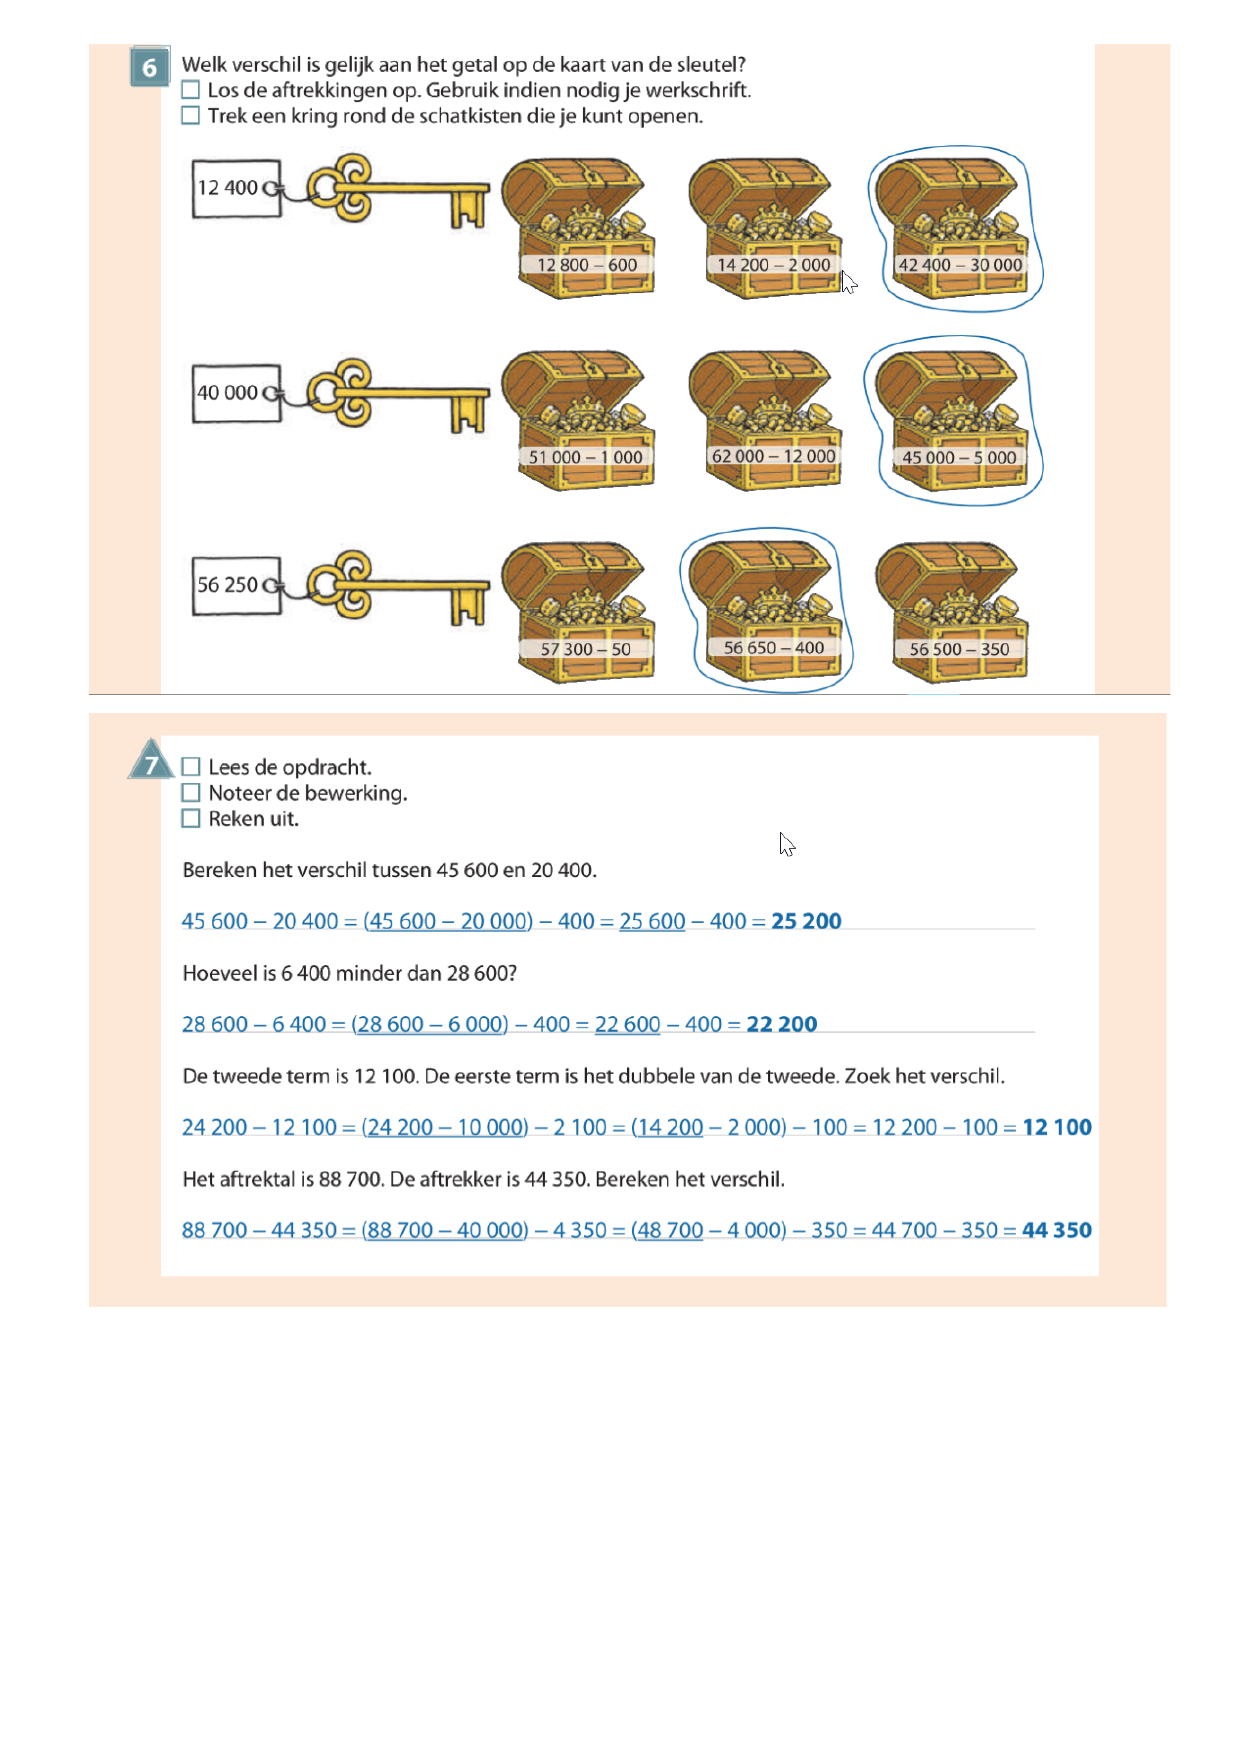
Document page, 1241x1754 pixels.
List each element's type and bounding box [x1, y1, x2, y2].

picture [88, 44, 1171, 695]
picture [88, 713, 1167, 1307]
